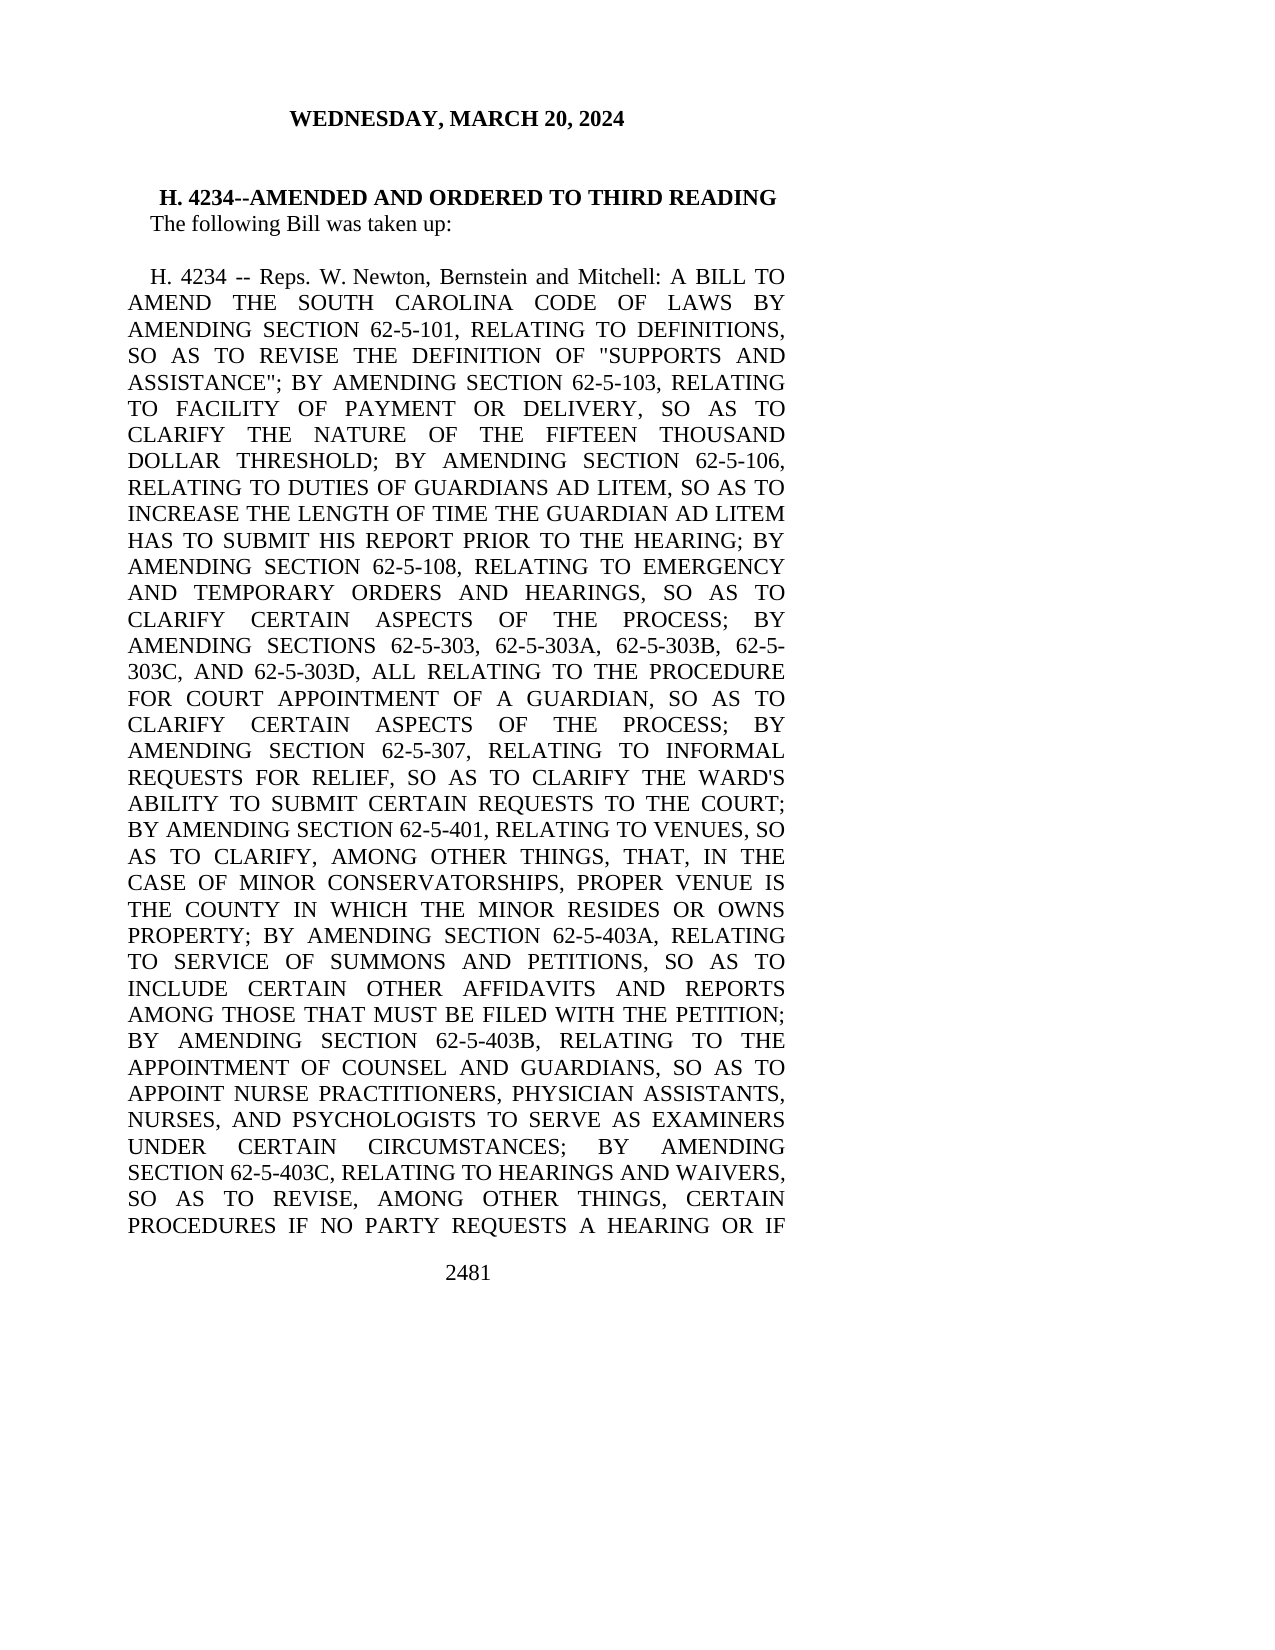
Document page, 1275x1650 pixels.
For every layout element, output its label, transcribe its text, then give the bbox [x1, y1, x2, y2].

text H. 4234--AMENDED AND ORDERED TO THIRD READING [127, 184, 786, 210]
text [127, 263, 786, 1238]
text The following Bill was taken up: [127, 210, 786, 237]
